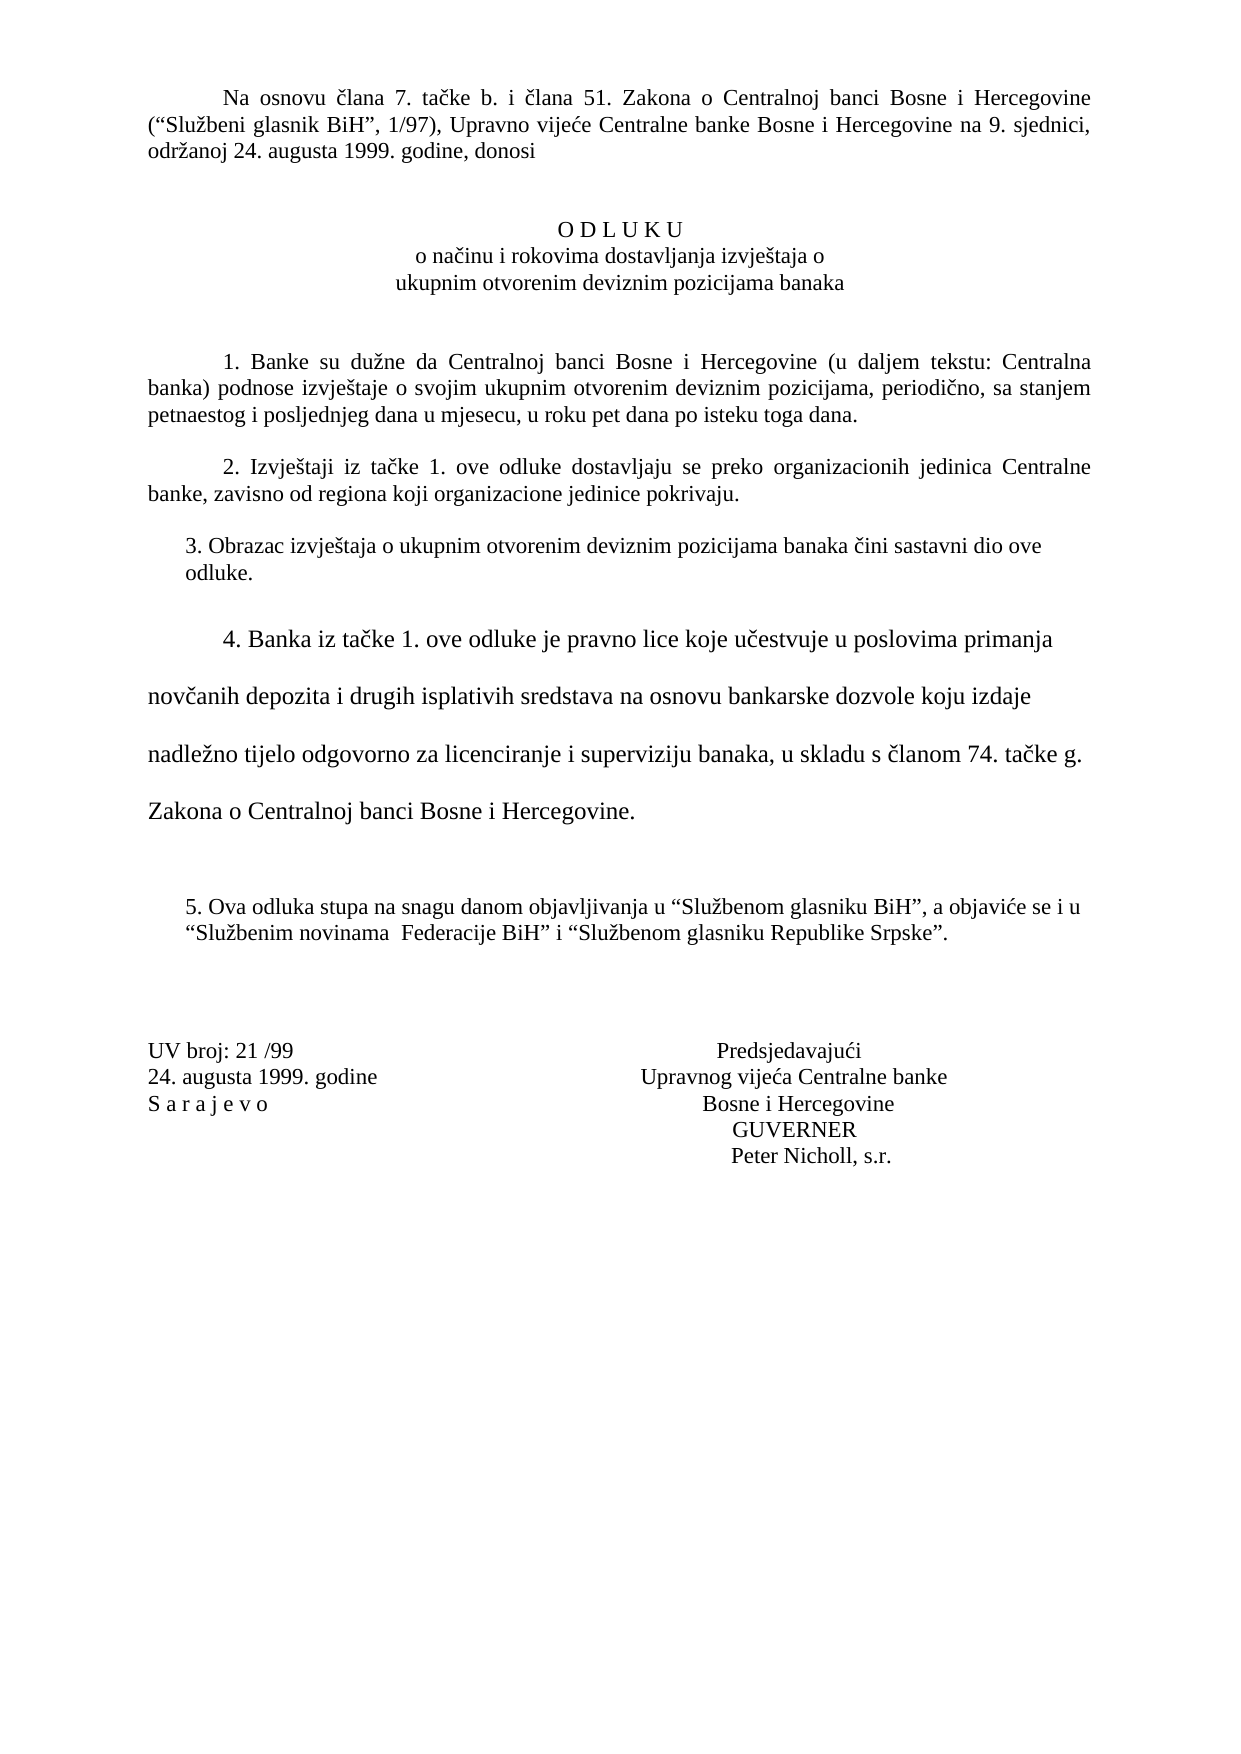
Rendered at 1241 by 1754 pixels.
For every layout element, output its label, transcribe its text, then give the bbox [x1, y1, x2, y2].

text o načinu i rokovima dostavljanja izvještaja o [148, 242, 1093, 269]
text Peter Nicholl, s.r. [148, 1142, 1093, 1169]
text 24. augusta 1999. godine Upravnog vijeća Centralne banke [148, 1063, 1093, 1090]
text S a r a j e v o Bosne i Hercegovine [148, 1090, 1093, 1116]
text 3. Obrazac izvještaja o ukupnim otvorenim deviznim pozicijama banaka čini sastavni dio ove odluke. [185, 532, 1093, 585]
text ukupnim otvorenim deviznim pozicijama banaka [148, 269, 1093, 295]
text Na osnovu člana 7. tačke b. i člana 51. Zakona o Centralnoj banci Bosne i Hercegovine (“Službeni glasnik BiH”, 1/97), Upravno vijeće Centralne banke Bosne i Hercegovine na 9. sjednici, održanoj 24. augusta 1999. godine, donosi [148, 84, 1093, 163]
text 2. Izvještaji iz tačke 1. ove odluke dostavljaju se preko organizacionih jedinica Centralne banke, zavisno od regiona koji organizacione jedinice pokrivaju. [148, 453, 1093, 506]
text UV broj: 21 /99 Predsjedavajući [148, 1037, 1093, 1063]
text O D L U K U [148, 216, 1093, 242]
text 4. Banka iz tačke 1. ove odluke je pravno lice koje učestvuje u poslovima primanja novčanih depozita i drugih isplativih sredstava na osnovu bankarske dozvole koju izdaje nadležno tijelo odgovorno za licenciranje i superviziju banaka, u skladu s članom 74. tačke g. Zakona o Centralnoj banci Bosne i Hercegovine. [148, 624, 1093, 825]
text GUVERNER [148, 1116, 1093, 1142]
text 1. Banke su dužne da Centralnoj banci Bosne i Hercegovine (u daljem tekstu: Centralna banka) podnose izvještaje o svojim ukupnim otvorenim deviznim pozicijama, periodično, sa stanjem petnaestog i posljednjeg dana u mjesecu, u roku pet dana po isteku toga dana. [148, 348, 1093, 427]
text 5. Ova odluka stupa na snagu danom objavljivanja u “Službenom glasniku BiH”, a objaviće se i u “Službenim novinama Federacije BiH” i “Službenom glasniku Republike Srpske”. [185, 893, 1093, 946]
